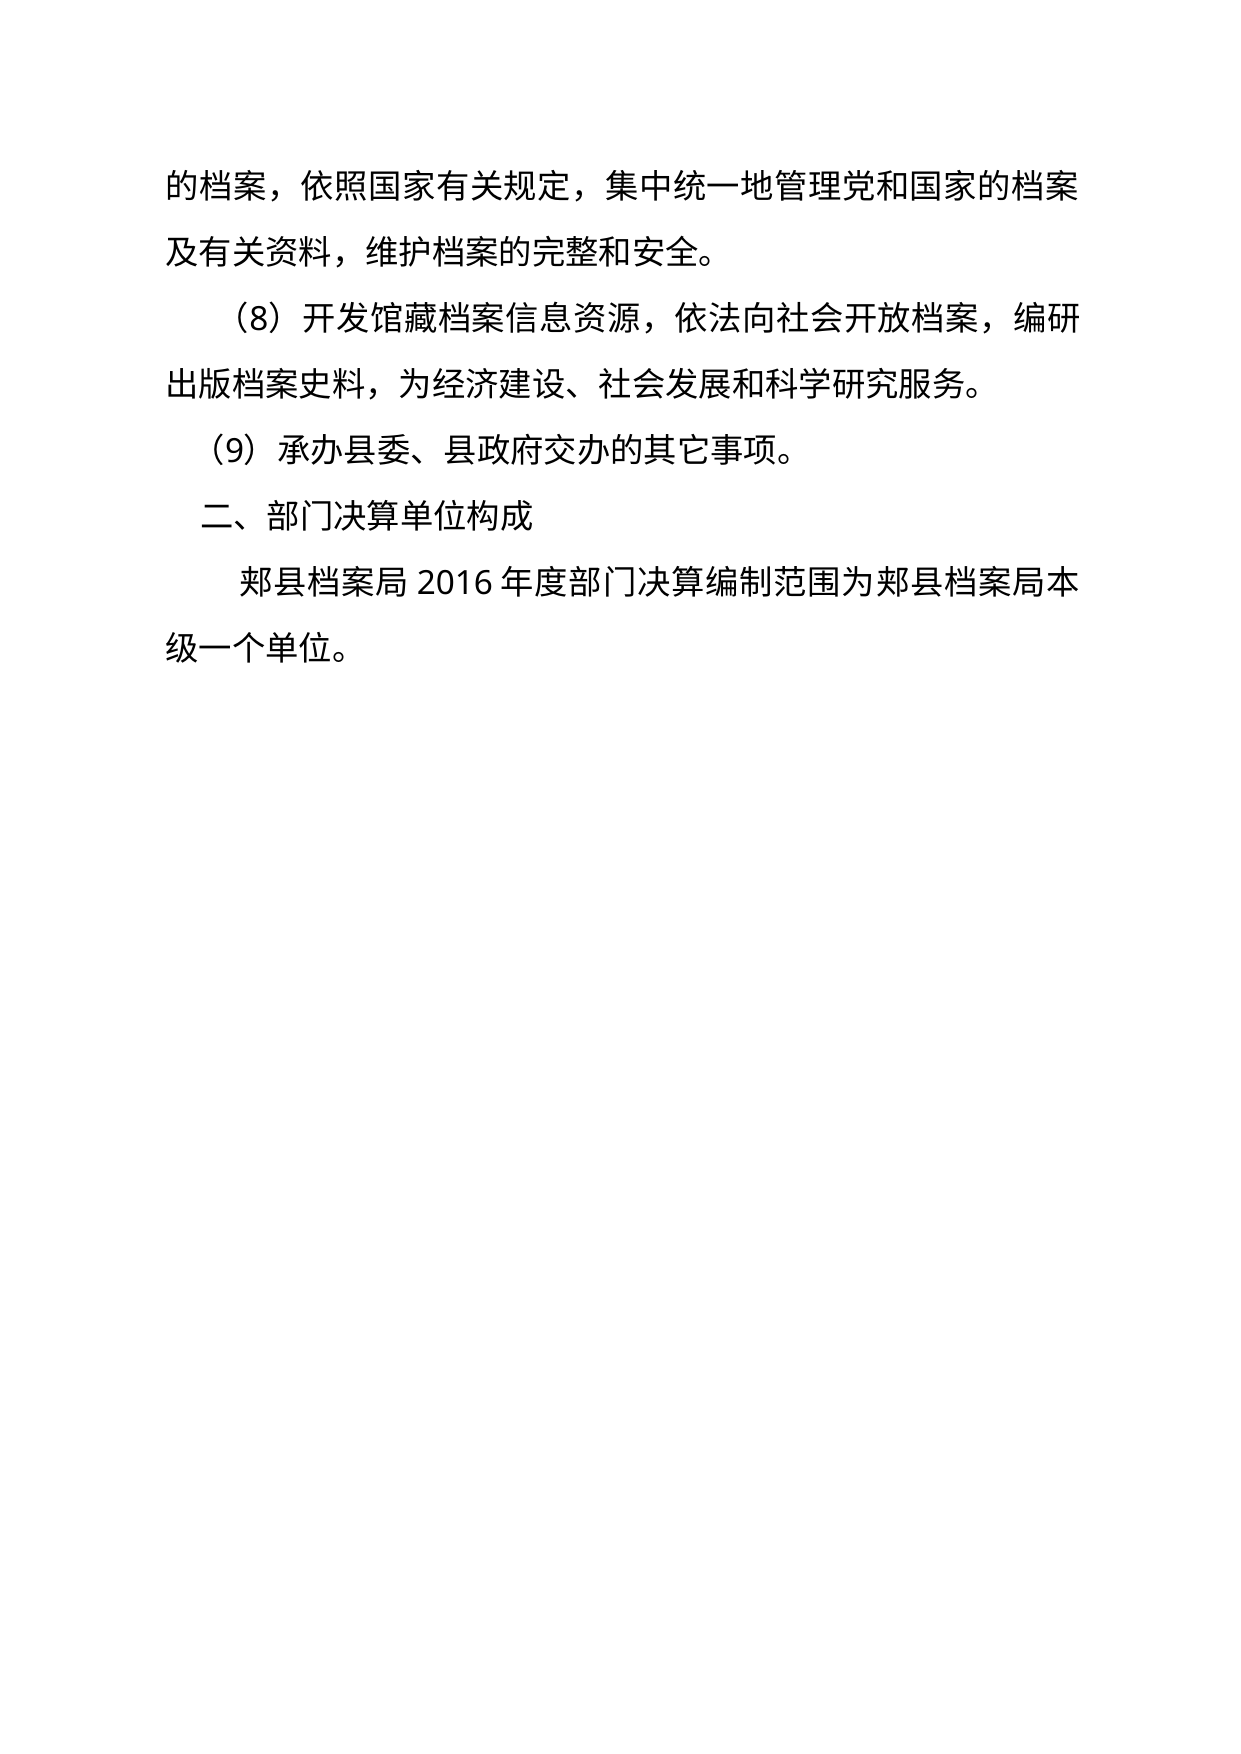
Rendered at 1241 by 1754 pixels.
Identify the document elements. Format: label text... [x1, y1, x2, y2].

text （8）开发馆藏档案信息资源，依法向社会开放档案，编研出版档案史料，为经济建设、社会发展和科学研究服务。 [165, 283, 1081, 415]
text 二、部门决算单位构成 [165, 481, 1081, 547]
text （9）承办县委、县政府交办的其它事项。 [165, 415, 1081, 481]
text 郏县档案局2016年度部门决算编制范围为郏县档案局本级一个单位。 [165, 547, 1081, 679]
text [165, 151, 1081, 283]
